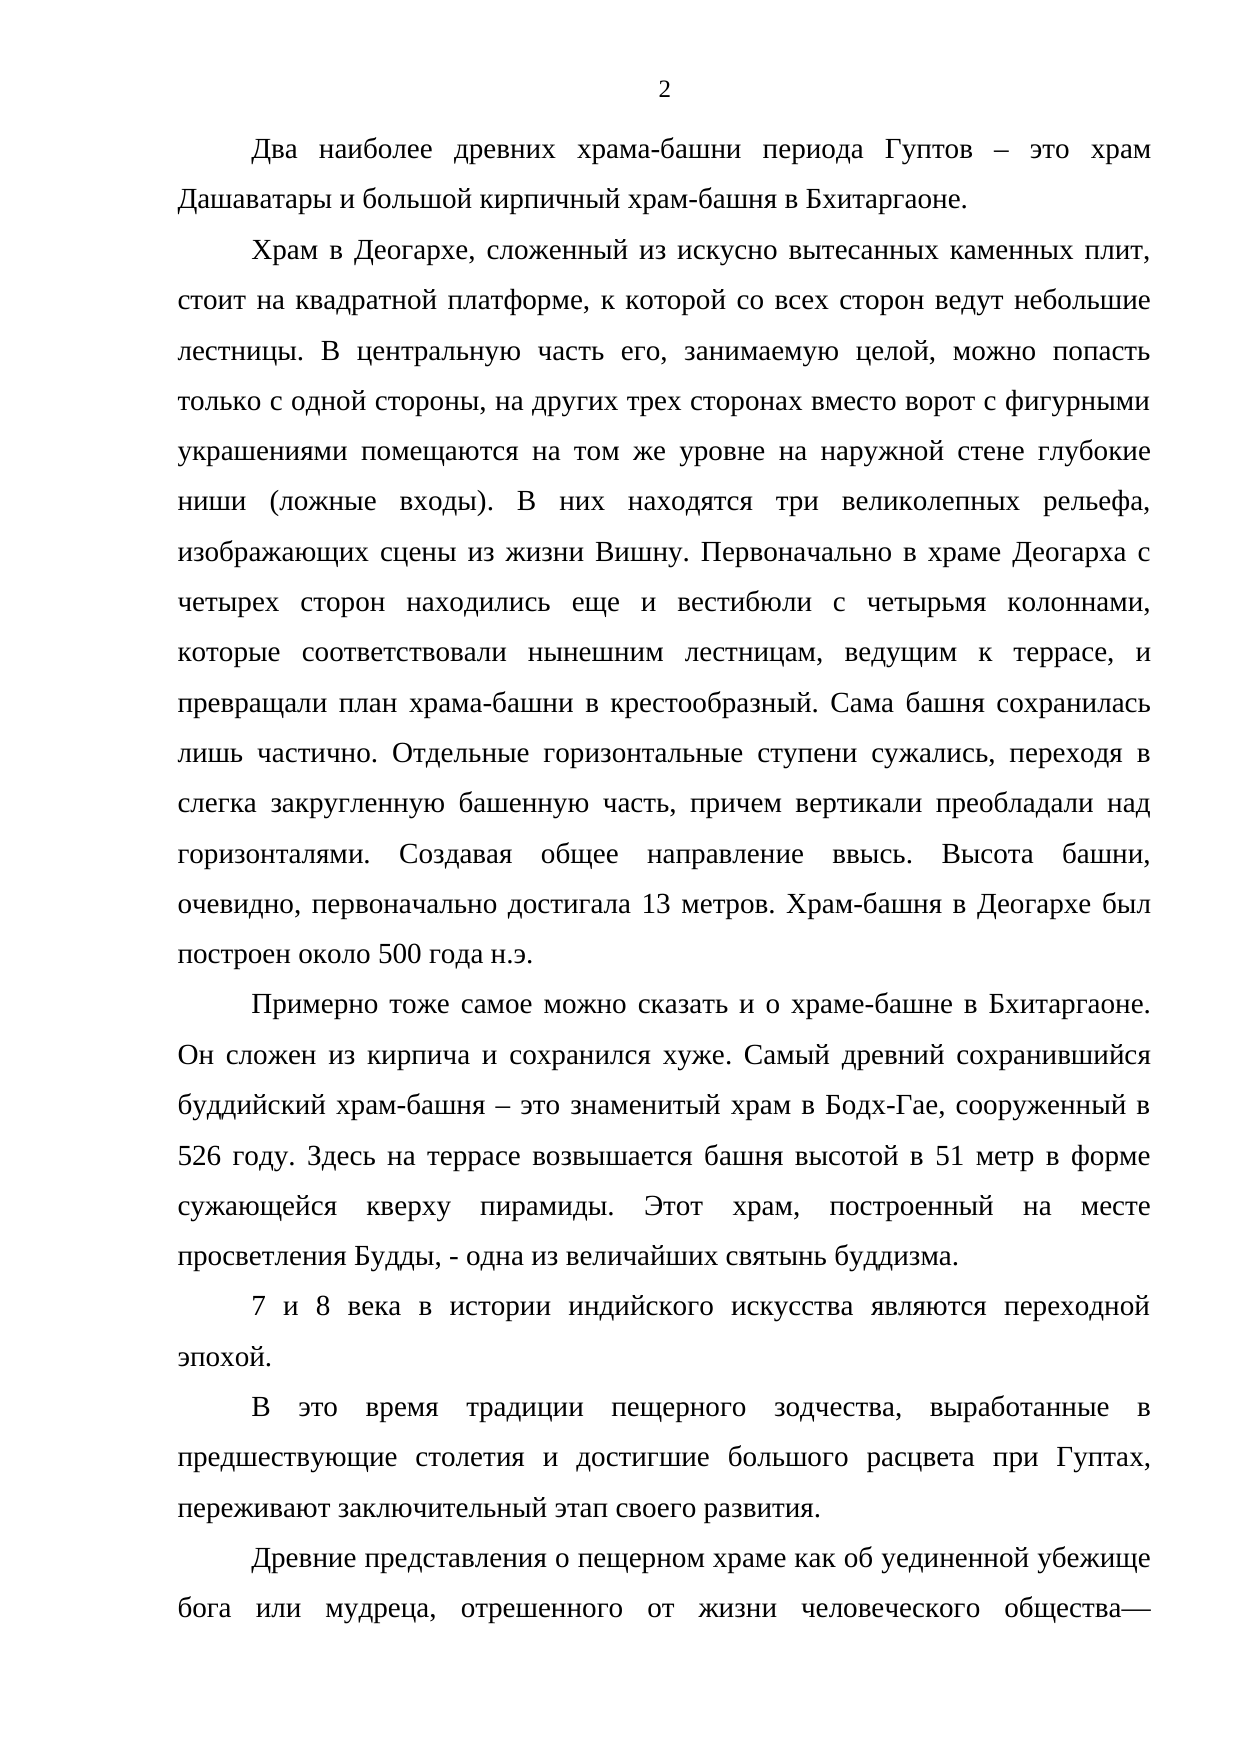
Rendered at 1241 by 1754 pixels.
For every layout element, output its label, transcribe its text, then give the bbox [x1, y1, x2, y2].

text 7 и 8 века в истории индийского искусства являются переходной эпохой. [177, 1288, 1152, 1372]
text Храм в Деогархе, сложенный из искусно вытесанных каменных плит, стоит на квадратной платформе, к которой со всех сторон ведут небольшие лестницы. В центральную часть его, занимаемую целой, можно попасть только с одной стороны, на других трех сторонах вместо ворот с фигурными украшениями помещаются на том же уровне на наружной стене глубокие ниши (ложные входы). В них находятся три великолепных рельефа, изображающих сцены из жизни Вишну. Первоначально в храме Деогарха с четырех сторон находились еще и вестибюли с четырьмя колоннами, которые соответствовали нынешним лестницам, ведущим к террасе, и превращали план храма-башни в крестообразный. Сама башня сохранилась лишь частично. Отдельные горизонтальные ступени сужались, переходя в слегка закругленную башенную часть, причем вертикали преобладали над горизонталями. Создавая общее направление ввысь. Высота башни, очевидно, первоначально достигала 13 метров. Храм-башня в Деогархе был построен около 500 года н.э. [177, 232, 1152, 970]
text В это время традиции пещерного зодчества, выработанные в предшествующие столетия и достигшие большого расцвета при Гуптах, переживают заключительный этап своего развития. [177, 1389, 1152, 1523]
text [177, 1540, 1152, 1624]
text Примерно тоже самое можно сказать и о храме-башне в Бхитаргаоне. Он сложен из кирпича и сохранился хуже. Самый древний сохранившийся буддийский храм-башня – это знаменитый храм в Бодх-Гае, сооруженный в 526 году. Здесь на террасе возвышается башня высотой в 51 метр в форме сужающейся кверху пирамиды. Этот храм, построенный на месте просветления Будды, - одна из величайших святынь буддизма. [177, 987, 1152, 1272]
text Два наиболее древних храма-башни периода Гуптов – это храм Дашаватары и большой кирпичный храм-башня в Бхитаргаоне. [177, 131, 1152, 215]
